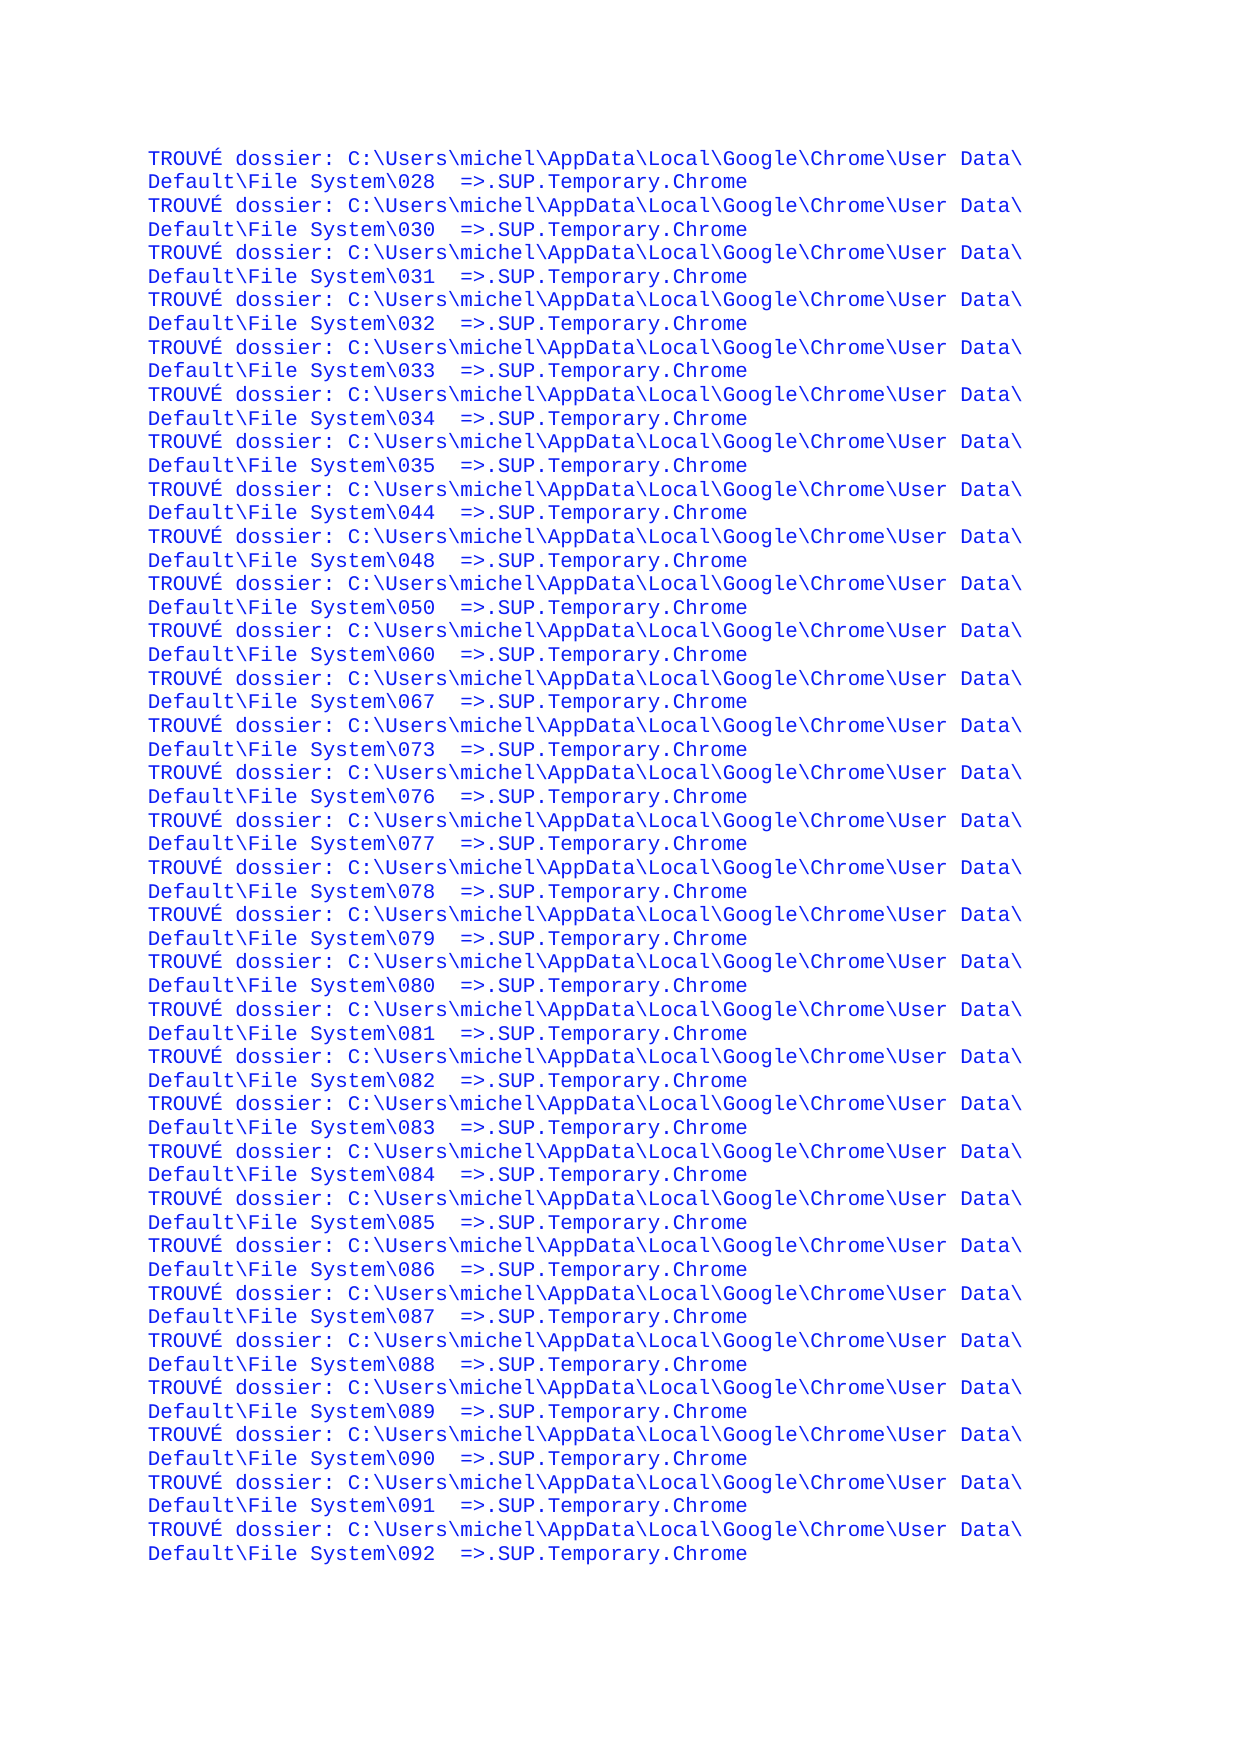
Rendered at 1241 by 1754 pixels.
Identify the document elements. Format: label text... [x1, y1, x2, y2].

text TROUVÉ dossier: C:\Users\michel\AppData\Local\Google\Chrome\User Data\Default\File System\090 =>.SUP.Temporary.Chrome [148, 1424, 1093, 1472]
text TROUVÉ dossier: C:\Users\michel\AppData\Local\Google\Chrome\User Data\Default\File System\060 =>.SUP.Temporary.Chrome [148, 621, 1093, 668]
text TROUVÉ dossier: C:\Users\michel\AppData\Local\Google\Chrome\User Data\Default\File System\091 =>.SUP.Temporary.Chrome [148, 1472, 1093, 1519]
text TROUVÉ dossier: C:\Users\michel\AppData\Local\Google\Chrome\User Data\Default\File System\080 =>.SUP.Temporary.Chrome [148, 952, 1093, 999]
text TROUVÉ dossier: C:\Users\michel\AppData\Local\Google\Chrome\User Data\Default\File System\076 =>.SUP.Temporary.Chrome [148, 762, 1093, 810]
text TROUVÉ dossier: C:\Users\michel\AppData\Local\Google\Chrome\User Data\Default\File System\034 =>.SUP.Temporary.Chrome [148, 384, 1093, 431]
text TROUVÉ dossier: C:\Users\michel\AppData\Local\Google\Chrome\User Data\Default\File System\035 =>.SUP.Temporary.Chrome [148, 431, 1093, 479]
text TROUVÉ dossier: C:\Users\michel\AppData\Local\Google\Chrome\User Data\Default\File System\028 =>.SUP.Temporary.Chrome [148, 148, 1093, 195]
text TROUVÉ dossier: C:\Users\michel\AppData\Local\Google\Chrome\User Data\Default\File System\050 =>.SUP.Temporary.Chrome [148, 573, 1093, 621]
text TROUVÉ dossier: C:\Users\michel\AppData\Local\Google\Chrome\User Data\Default\File System\087 =>.SUP.Temporary.Chrome [148, 1283, 1093, 1330]
text TROUVÉ dossier: C:\Users\michel\AppData\Local\Google\Chrome\User Data\Default\File System\083 =>.SUP.Temporary.Chrome [148, 1093, 1093, 1141]
text TROUVÉ dossier: C:\Users\michel\AppData\Local\Google\Chrome\User Data\Default\File System\032 =>.SUP.Temporary.Chrome [148, 289, 1093, 337]
text TROUVÉ dossier: C:\Users\michel\AppData\Local\Google\Chrome\User Data\Default\File System\092 =>.SUP.Temporary.Chrome [148, 1519, 1093, 1566]
text TROUVÉ dossier: C:\Users\michel\AppData\Local\Google\Chrome\User Data\Default\File System\067 =>.SUP.Temporary.Chrome [148, 668, 1093, 715]
text TROUVÉ dossier: C:\Users\michel\AppData\Local\Google\Chrome\User Data\Default\File System\079 =>.SUP.Temporary.Chrome [148, 904, 1093, 952]
text TROUVÉ dossier: C:\Users\michel\AppData\Local\Google\Chrome\User Data\Default\File System\030 =>.SUP.Temporary.Chrome [148, 195, 1093, 242]
text TROUVÉ dossier: C:\Users\michel\AppData\Local\Google\Chrome\User Data\Default\File System\084 =>.SUP.Temporary.Chrome [148, 1141, 1093, 1188]
text TROUVÉ dossier: C:\Users\michel\AppData\Local\Google\Chrome\User Data\Default\File System\078 =>.SUP.Temporary.Chrome [148, 857, 1093, 904]
text TROUVÉ dossier: C:\Users\michel\AppData\Local\Google\Chrome\User Data\Default\File System\031 =>.SUP.Temporary.Chrome [148, 242, 1093, 289]
text TROUVÉ dossier: C:\Users\michel\AppData\Local\Google\Chrome\User Data\Default\File System\033 =>.SUP.Temporary.Chrome [148, 337, 1093, 384]
text TROUVÉ dossier: C:\Users\michel\AppData\Local\Google\Chrome\User Data\Default\File System\081 =>.SUP.Temporary.Chrome [148, 999, 1093, 1046]
text TROUVÉ dossier: C:\Users\michel\AppData\Local\Google\Chrome\User Data\Default\File System\085 =>.SUP.Temporary.Chrome [148, 1188, 1093, 1235]
text TROUVÉ dossier: C:\Users\michel\AppData\Local\Google\Chrome\User Data\Default\File System\044 =>.SUP.Temporary.Chrome [148, 479, 1093, 526]
text TROUVÉ dossier: C:\Users\michel\AppData\Local\Google\Chrome\User Data\Default\File System\089 =>.SUP.Temporary.Chrome [148, 1377, 1093, 1424]
text TROUVÉ dossier: C:\Users\michel\AppData\Local\Google\Chrome\User Data\Default\File System\073 =>.SUP.Temporary.Chrome [148, 715, 1093, 762]
text TROUVÉ dossier: C:\Users\michel\AppData\Local\Google\Chrome\User Data\Default\File System\077 =>.SUP.Temporary.Chrome [148, 810, 1093, 857]
text TROUVÉ dossier: C:\Users\michel\AppData\Local\Google\Chrome\User Data\Default\File System\088 =>.SUP.Temporary.Chrome [148, 1330, 1093, 1377]
text TROUVÉ dossier: C:\Users\michel\AppData\Local\Google\Chrome\User Data\Default\File System\086 =>.SUP.Temporary.Chrome [148, 1235, 1093, 1283]
text TROUVÉ dossier: C:\Users\michel\AppData\Local\Google\Chrome\User Data\Default\File System\048 =>.SUP.Temporary.Chrome [148, 526, 1093, 573]
text TROUVÉ dossier: C:\Users\michel\AppData\Local\Google\Chrome\User Data\Default\File System\082 =>.SUP.Temporary.Chrome [148, 1046, 1093, 1093]
